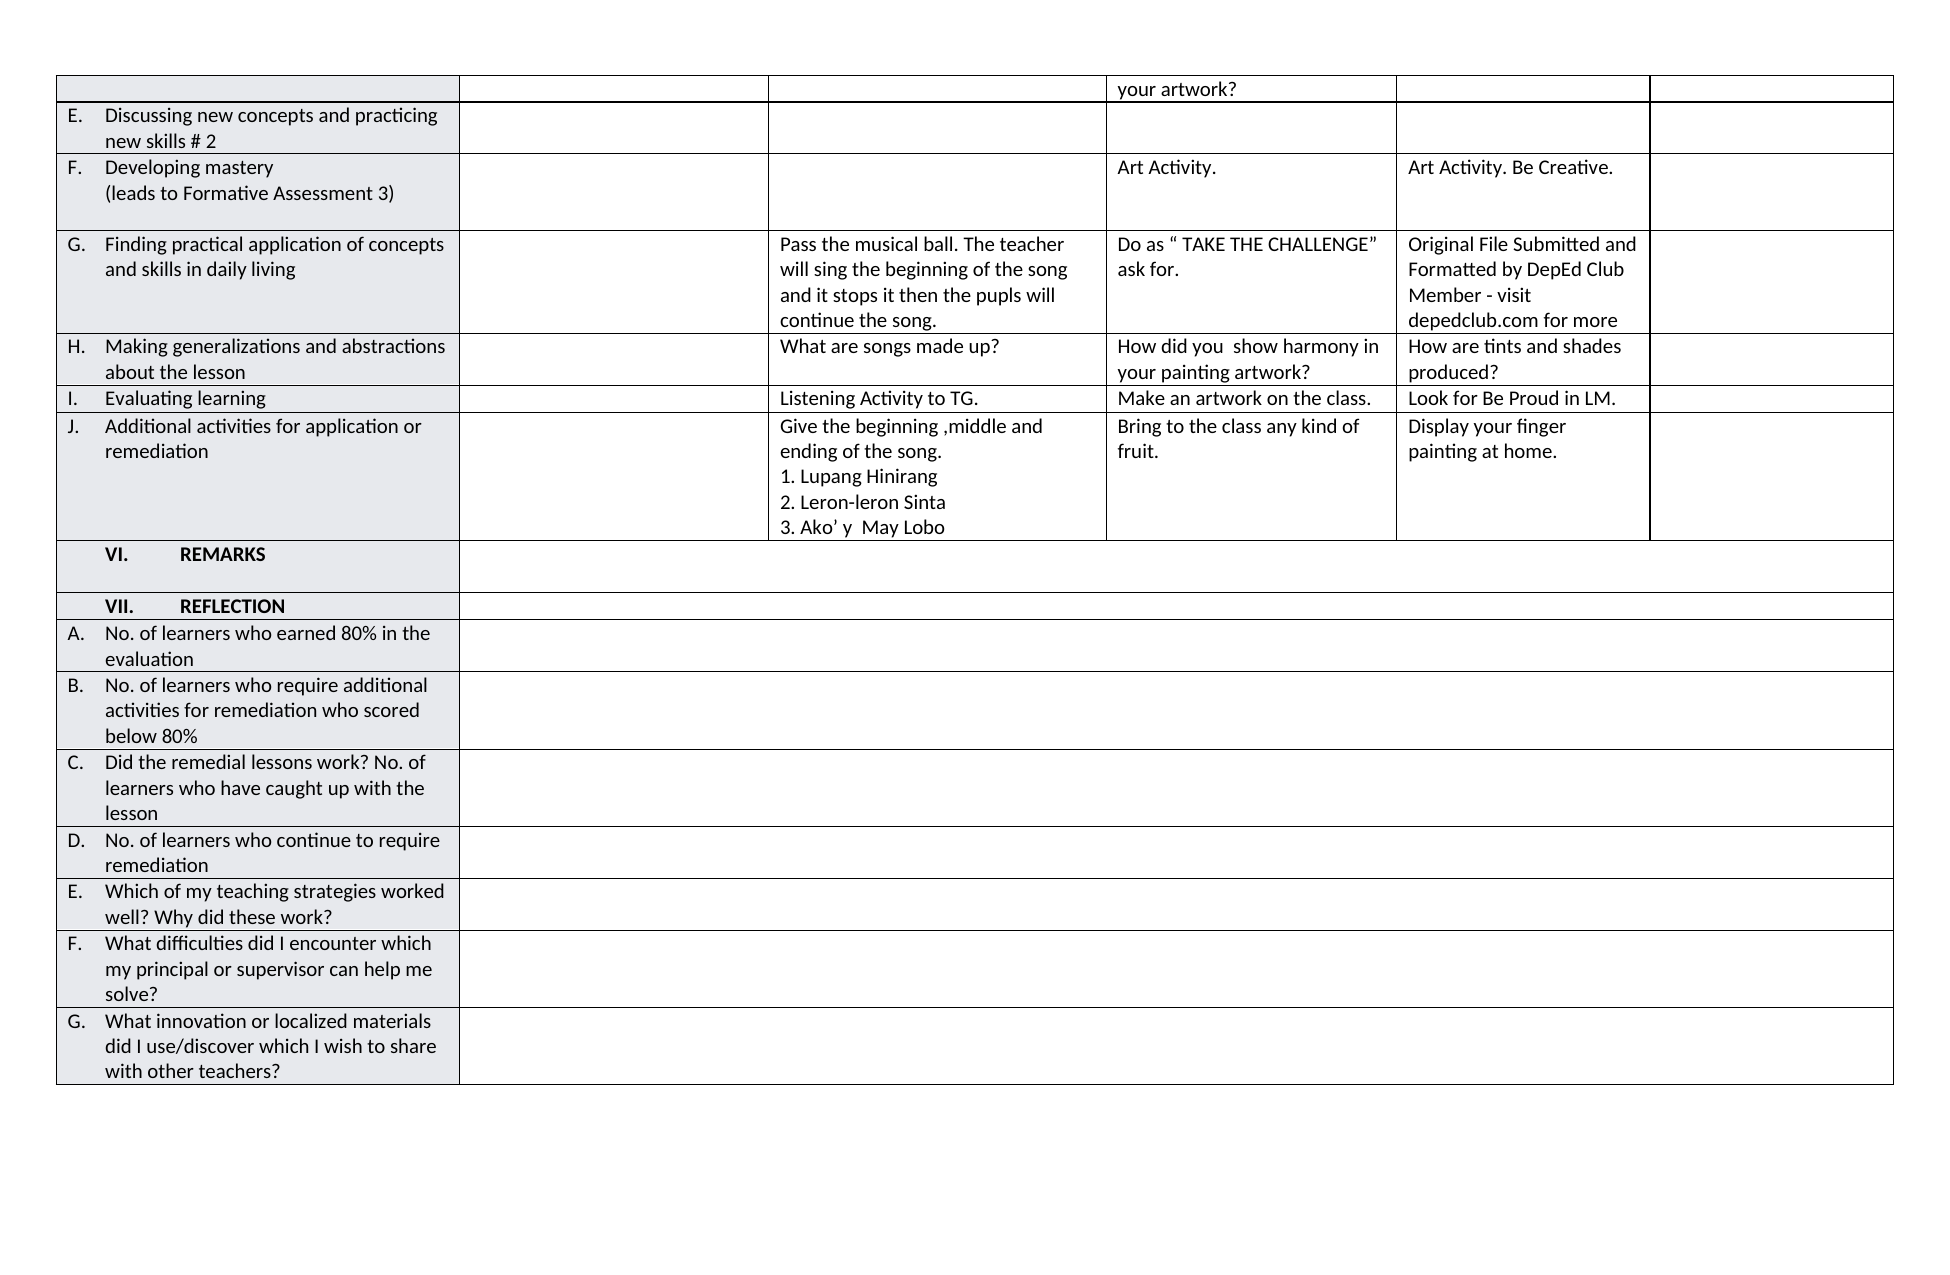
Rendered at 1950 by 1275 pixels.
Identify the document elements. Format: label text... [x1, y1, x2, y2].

table_cell [460, 103, 768, 153]
table_cell Give the beginning ,middle and ending of the song. 1. Lupang Hinirang 2. Leron-leron Sinta 3. Ako’ y May Lobo [769, 413, 1106, 540]
table_cell REMARKS [57, 541, 459, 592]
table_cell [460, 334, 768, 384]
table_cell [460, 231, 768, 333]
table_cell No. of learners who require additional activities for remediation who scored below 80% [57, 672, 459, 748]
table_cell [57, 76, 459, 101]
table_cell Developing mastery (leads to Formative Assessment 3) [57, 154, 459, 230]
table_cell [1651, 334, 1893, 384]
table_cell [1651, 413, 1893, 540]
table_cell Original File Submitted and Formatted by DepEd Club Member - visit depedclub.com for more [1397, 231, 1649, 333]
table_cell Which of my teaching strategies worked well? Why did these work? [57, 879, 459, 929]
table_cell [460, 879, 1893, 929]
table_cell [460, 750, 1893, 826]
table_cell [1107, 76, 1396, 101]
table_cell Look for Be Proud in LM. [1397, 386, 1649, 412]
table_cell Do as “ TAKE THE CHALLENGE” ask for. [1107, 231, 1396, 333]
table_cell Additional activities for application or remediation [57, 413, 459, 540]
table_cell [1651, 103, 1893, 153]
table_cell [460, 931, 1893, 1007]
table_cell [460, 76, 768, 101]
table_cell [460, 154, 768, 230]
table_cell Art Activity. [1107, 154, 1396, 230]
table_cell [1651, 154, 1893, 230]
table_cell Making generalizations and abstractions about the lesson [57, 334, 459, 384]
table_cell [1651, 231, 1893, 333]
table_cell What difficulties did I encounter which my principal or supervisor can help me solve? [57, 931, 459, 1007]
table_cell [460, 541, 1893, 592]
table_cell Finding practical application of concepts and skills in daily living [57, 231, 459, 333]
table_cell [1651, 76, 1893, 101]
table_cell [1397, 76, 1649, 101]
table_cell What are songs made up? [769, 334, 1106, 384]
table_cell No. of learners who earned 80% in the evaluation [57, 620, 459, 671]
table_cell Make an artwork on the class. [1107, 386, 1396, 412]
table_cell [460, 620, 1893, 671]
table_cell [460, 413, 768, 540]
table_cell Did the remedial lessons work? No. of learners who have caught up with the lesson [57, 750, 459, 826]
table_cell Pass the musical ball. The teacher will sing the beginning of the song and it stops it then the pupls will continue the song. [769, 231, 1106, 333]
table_cell Art Activity. Be Creative. [1397, 154, 1649, 230]
table_cell REFLECTION [57, 593, 459, 619]
table_cell Listening Activity to TG. [769, 386, 1106, 412]
table_cell [460, 827, 1893, 878]
table_cell No. of learners who continue to require remediation [57, 827, 459, 878]
table_cell [769, 103, 1106, 153]
table_cell [460, 1008, 1893, 1084]
table_cell [1651, 386, 1893, 412]
table_cell How did you show harmony in your painting artwork? [1107, 334, 1396, 384]
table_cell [769, 76, 1106, 101]
table_cell [460, 672, 1893, 748]
table_cell [460, 593, 1893, 619]
table_cell [1397, 103, 1649, 153]
table_cell [1107, 103, 1396, 153]
table_cell Display your finger painting at home. [1397, 413, 1649, 540]
table_cell What innovation or localized materials did I use/discover which I wish to share with other teachers? [57, 1008, 459, 1084]
table_cell Discussing new concepts and practicing new skills # 2 [57, 103, 459, 153]
table_cell Evaluating learning [57, 386, 459, 412]
table_cell [769, 154, 1106, 230]
table_cell How are tints and shades produced? [1397, 334, 1649, 384]
table_cell [460, 386, 768, 412]
table_cell Bring to the class any kind of fruit. [1107, 413, 1396, 540]
